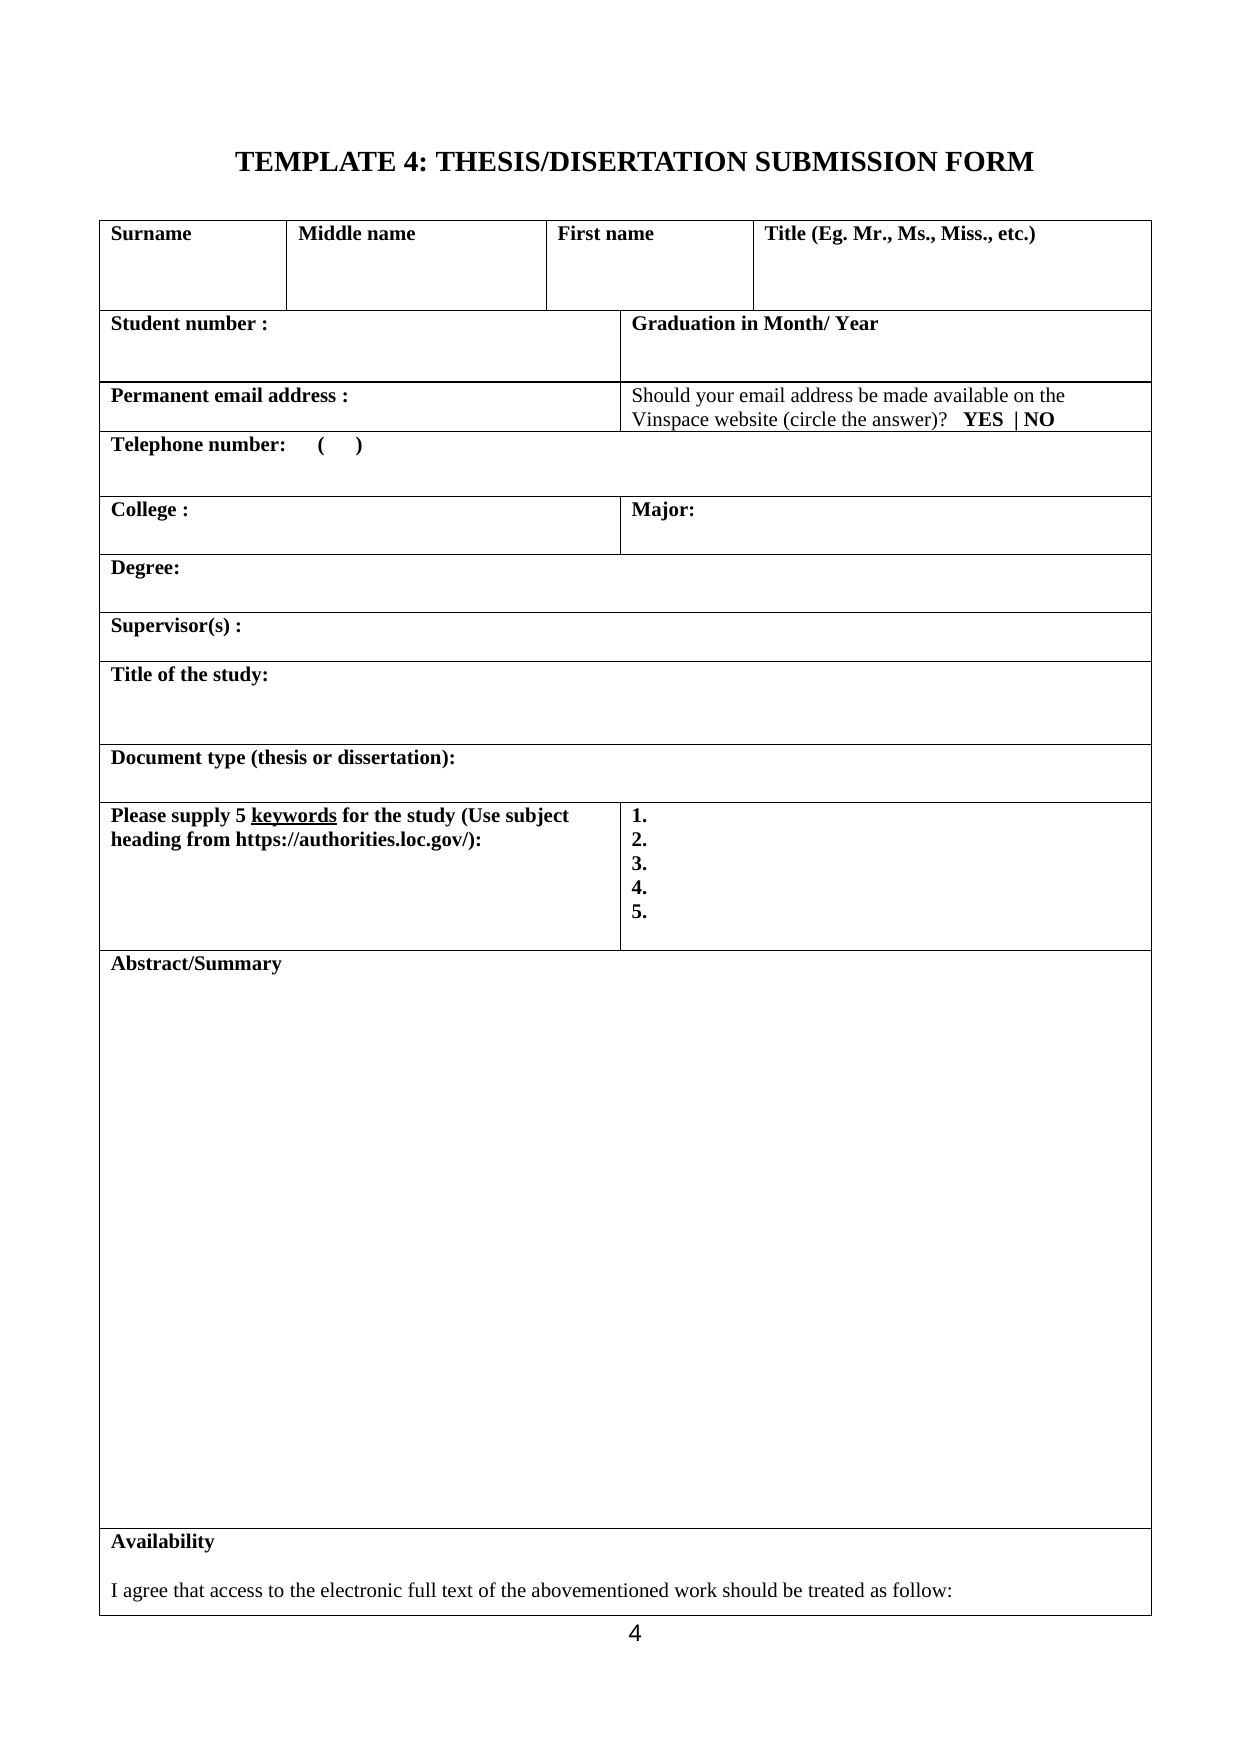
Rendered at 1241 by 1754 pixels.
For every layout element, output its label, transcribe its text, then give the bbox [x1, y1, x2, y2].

table_cell Abstract/Summary [100, 951, 1151, 1528]
table_cell Should your email address be made available on the Vinspace website (circle the answer)? YES | NO [621, 383, 1151, 431]
table_header Title (Eg. Mr., Ms., Miss., etc.) [754, 221, 1151, 310]
table_cell College : [100, 497, 620, 554]
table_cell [100, 1529, 1151, 1615]
table_cell Permanent email address : [100, 383, 620, 431]
table_cell Telephone number: ( ) [100, 432, 1151, 496]
table_cell Document type (thesis or dissertation): [100, 745, 1151, 802]
subtitle TEMPLATE 4: THESIS/DISERTATION SUBMISSION FORM [118, 144, 1152, 177]
table_cell Supervisor(s) : [100, 613, 1151, 661]
table_cell 1. 2. 3. 4. 5. [621, 803, 1151, 950]
table_cell Degree: [100, 555, 1151, 612]
table_cell Title of the study: [100, 662, 1151, 744]
table_header Surname [100, 221, 286, 310]
table_cell Please supply 5 keywords for the study (Use subject heading from https://authorities.loc.gov/): [100, 803, 620, 950]
table_header Middle name [287, 221, 546, 310]
table_header First name [547, 221, 753, 310]
table_cell Student number : [100, 311, 620, 381]
table_cell Major: [621, 497, 1151, 554]
table_cell Graduation in Month/ Year [621, 311, 1151, 381]
